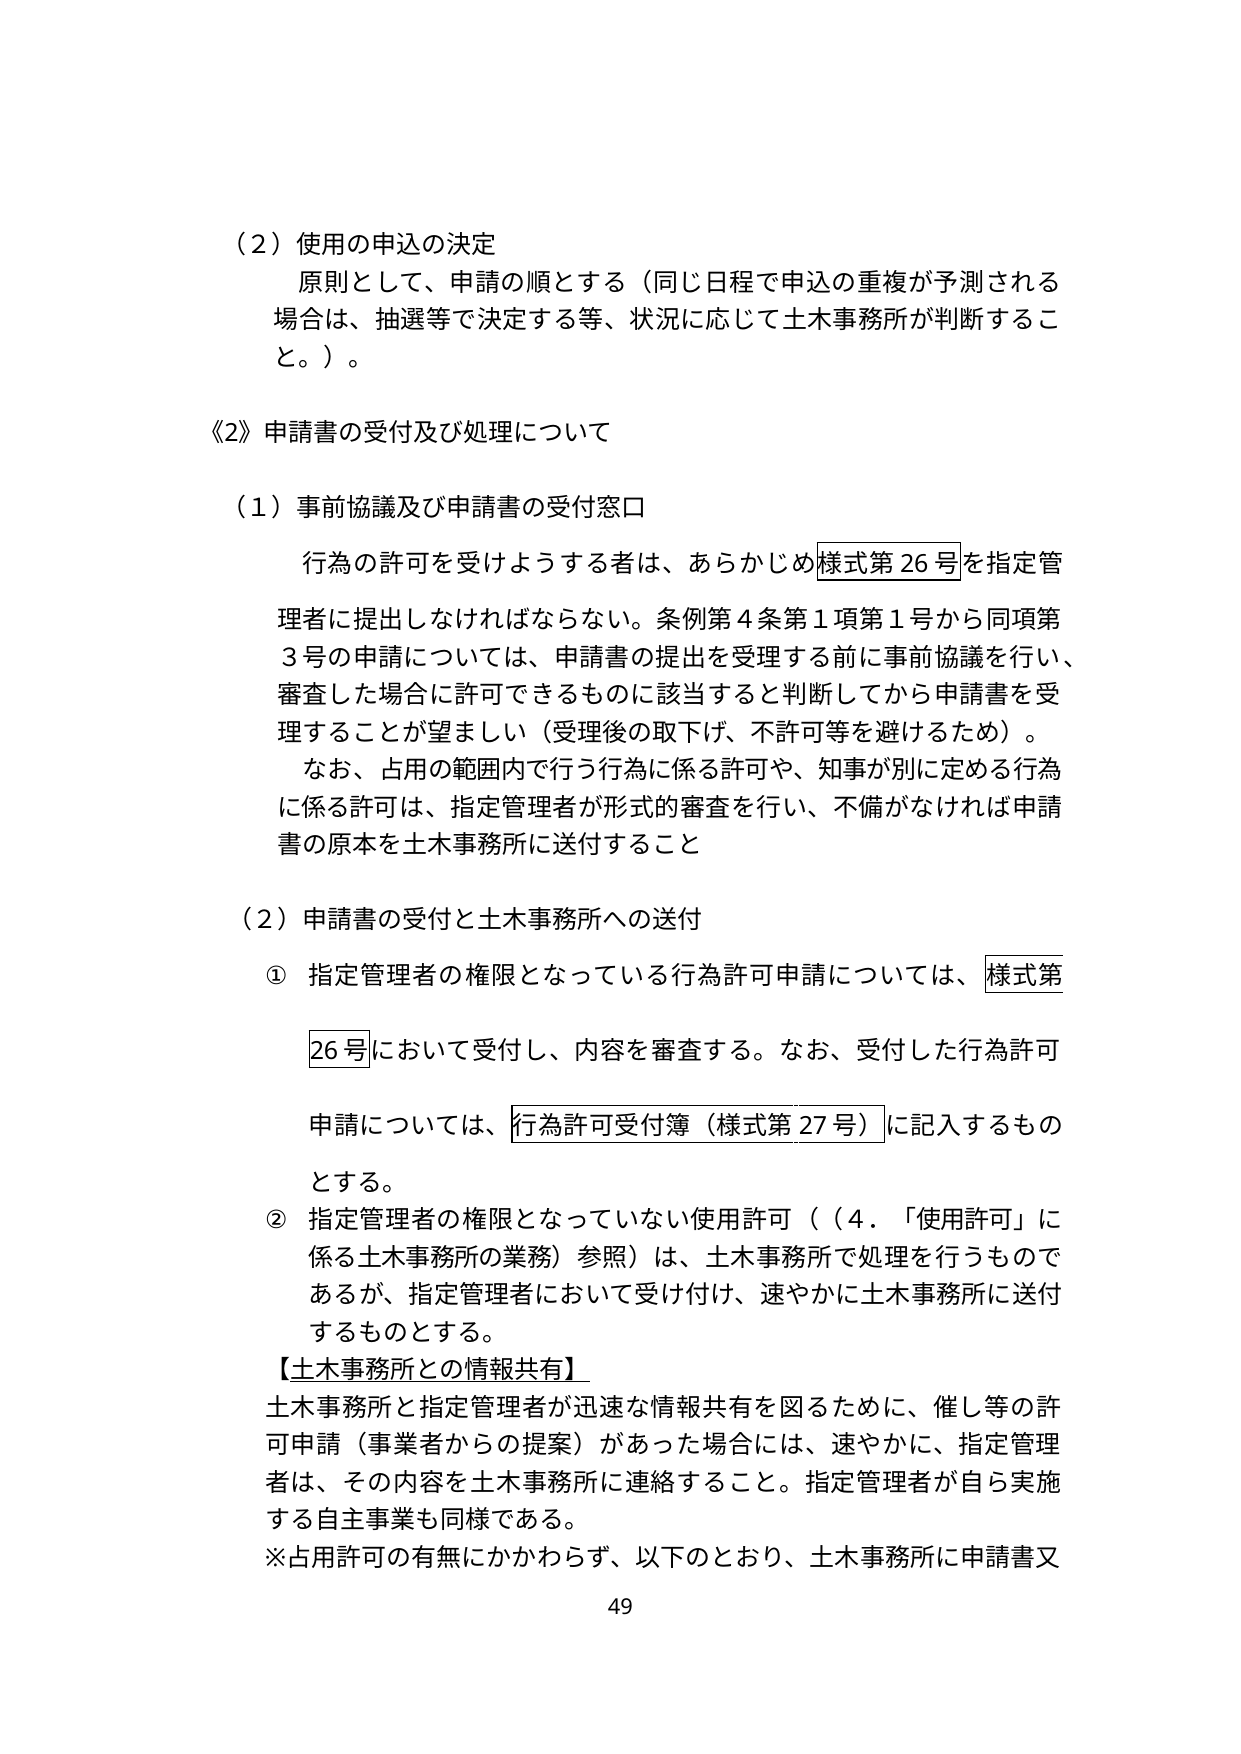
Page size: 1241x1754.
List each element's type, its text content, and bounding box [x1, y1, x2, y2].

text （２）申請書の受付と土木事務所への送付 [227, 899, 1063, 936]
text 土木事務所と指定管理者が迅速な情報共有を図るために、催し等の許可申請（事業者からの提案）があった場合には、速やかに、指定管理者は、その内容を土木事務所に連絡すること。指定管理者が自ら実施する自主事業も同様である。 [265, 1386, 1063, 1536]
text 原則として、申請の順とする（同じ日程で申込の重複が予測される場合は、抽選等で決定する等、状況に応じて土木事務所が判断すること。）。 [273, 261, 1063, 374]
text 行為の許可を受けようする者は、あらかじめ様式第26号を指定管理者に提出しなければならない。条例第４条第１項第１号から同項第３号の申請については、申請書の提出を受理する前に事前協議を行い、審査した場合に許可できるものに該当すると判断してから申請書を受理することが望ましい（受理後の取下げ、不許可等を避けるため）。 [277, 524, 1063, 749]
list 指定管理者の権限となっている行為許可申請については、様式第26号において受付し、内容を審査する。なお、受付した行為許可申請については、行為許可受付簿（様式第27号）に記入するものとする。 [265, 936, 1063, 1199]
list 指定管理者の権限となっていない使用許可（（４．「使用許可」に係る土木事務所の業務）参照）は、土木事務所で処理を行うものであるが、指定管理者において受け付け、速やかに土木事務所に送付するものとする。 [265, 1199, 1063, 1349]
text なお、占用の範囲内で行う行為に係る許可や、知事が別に定める行為に係る許可は、指定管理者が形式的審査を行い、不備がなければ申請書の原本を土木事務所に送付すること [277, 749, 1063, 861]
text （１）事前協議及び申請書の受付窓口 [221, 486, 1063, 524]
list 申請書の受付及び処理について [199, 411, 1063, 449]
text 【土木事務所との情報共有】 [265, 1349, 1063, 1386]
text （２）使用の申込の決定 [221, 224, 1063, 261]
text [265, 1536, 1063, 1574]
